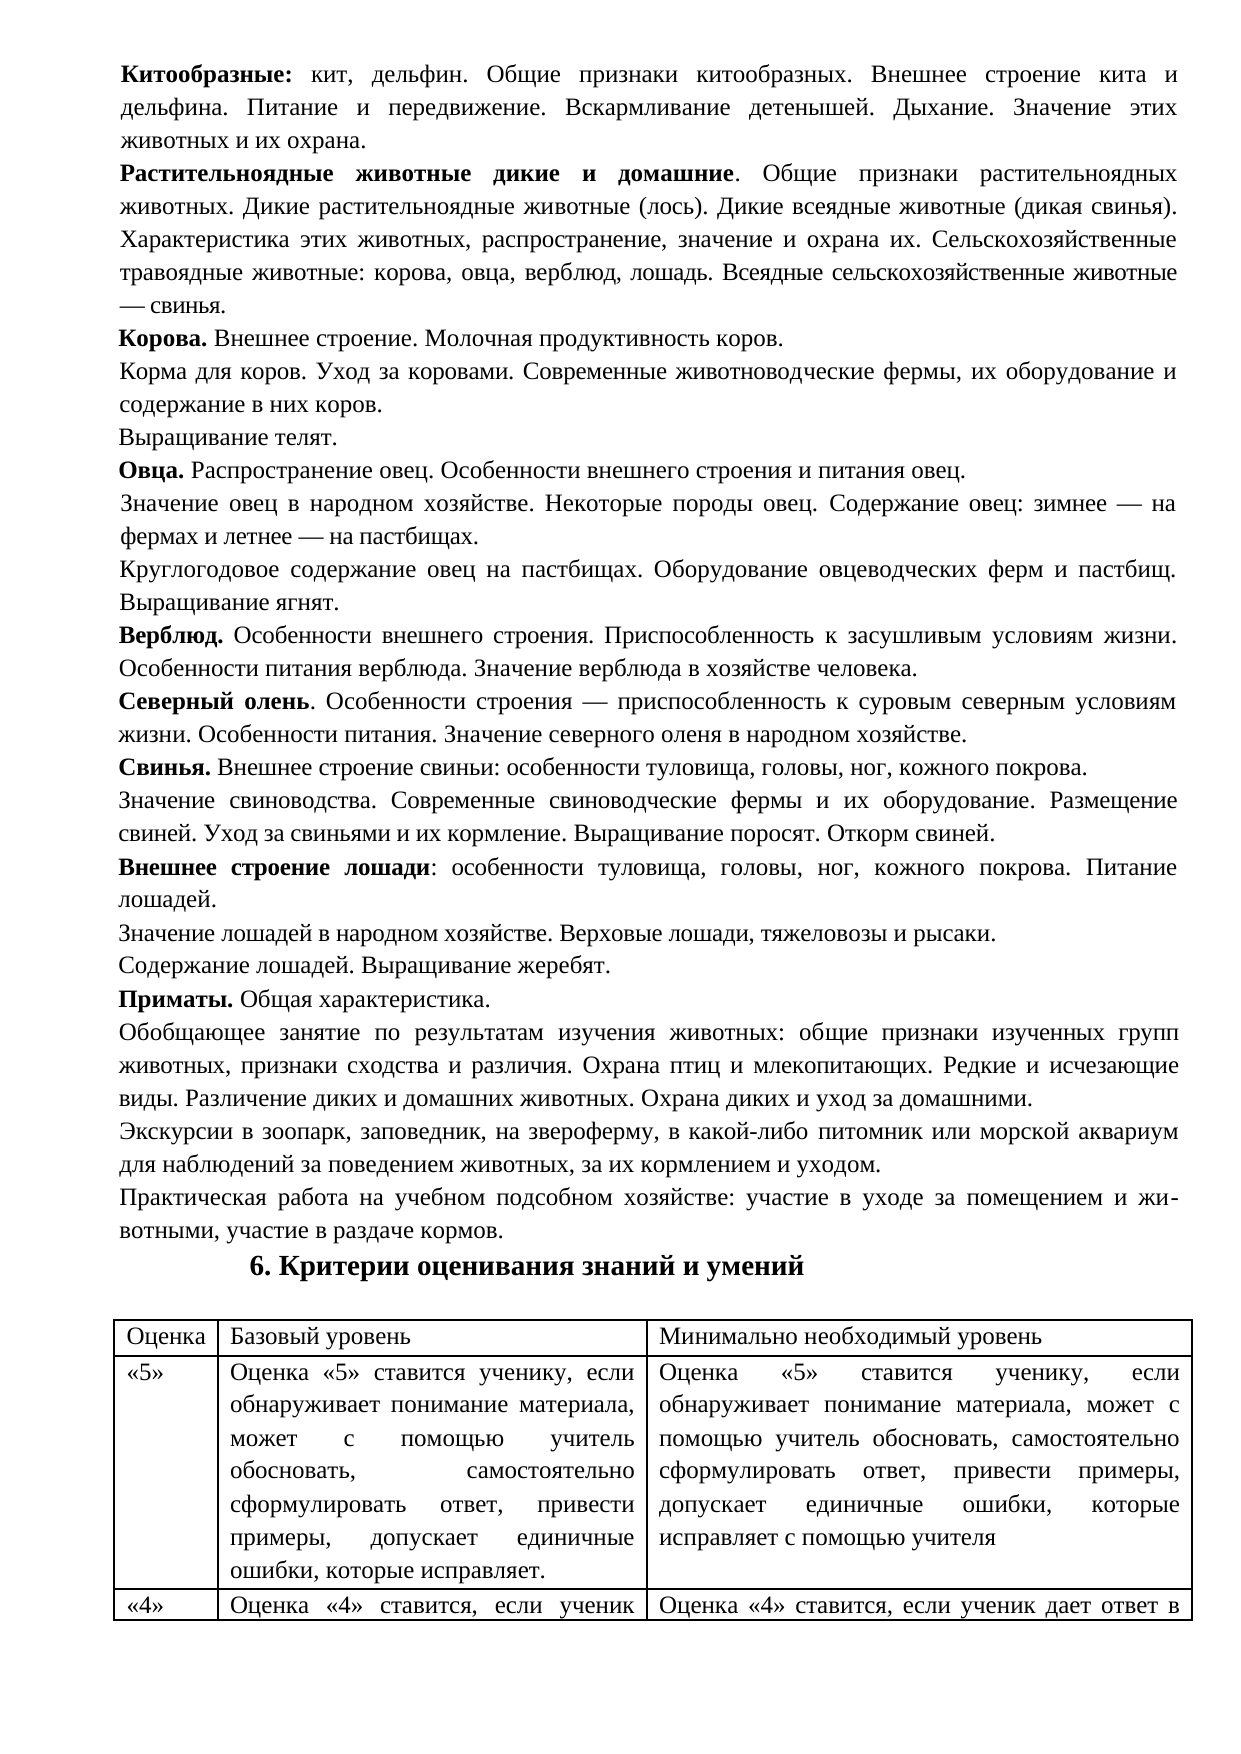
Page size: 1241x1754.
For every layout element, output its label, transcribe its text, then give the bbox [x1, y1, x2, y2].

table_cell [219, 1590, 646, 1618]
table_header Оценка [115, 1321, 217, 1354]
text Круглогодовое содержание овец на пастбищах. Оборудование овцеводческих ферм и пастбищ. Выращивание ягнят. [119, 554, 1178, 616]
text Китообразные: кит, дельфин. Общие признаки китообразных. Внешнее строение кита и дельфина. Питание и передвижение. Вскармливание детенышей. Дыхание. Значение этих животных и их охрана. [121, 59, 1179, 154]
text Северный олень. Особенности строения — приспособленность к суровым северным условиям жизни. Особенности питания. Значение северного оленя в народном хозяйстве. [118, 686, 1177, 748]
table_cell Оценка «5» ставится ученику, если обнаруживает понимание материала, может с помощью учитель обосновать, самостоятельно сформулировать ответ, привести примеры, допускает единичные ошибки, которые исправляет с помощью учителя [648, 1357, 1191, 1588]
text Экскурсии в зоопарк, заповедник, на звероферму, в какой-либо питомник или морской аквариум для наблюдений за поведением животных, за их кормлением и уходом. [119, 1116, 1179, 1177]
text Корова. Внешнее строение. Молочная продуктивность коров. [118, 323, 1181, 352]
text Внешнее строение лошади: особенности туловища, головы, ног, кожного покрова. Питание лошадей. [118, 852, 1178, 913]
text Приматы. Общая характеристика. [118, 984, 1181, 1012]
text Верблюд. Особенности внешнего строения. Приспособленность к засушливым условиям жизни. Особенности питания верблюда. Значение верблюда в хозяйстве человека. [119, 620, 1177, 682]
text Значение лошадей в народном хозяйстве. Верховые лошади, тяжеловозы и рысаки. [118, 918, 1177, 946]
table_header Базовый уровень [219, 1321, 646, 1354]
text Свинья. Внешнее строение свиньи: особенности туловища, головы, ног, кожного покрова. [118, 752, 1177, 781]
text Растительноядные животные дикие и домашние. Общие признаки растительноядных животных. Дикие растительноядные животные (лось). Дикие всеядные животные (дикая свинья). Характеристика этих животных, распространение, значение и охрана их. Сельскохозяйственные травоядные животные: корова, овца, верблюд, лошадь. Всеядные сельскохозяйственные животные — свинья. [119, 158, 1178, 319]
text Овца. Распространение овец. Особенности внешнего строения и питания овец. [118, 455, 1177, 484]
text Обобщающее занятие по результатам изучения животных: общие признаки изученных групп животных, признаки сходства и различия. Охрана птиц и млекопитающих. Редкие и исчезающие виды. Различение диких и домашних животных. Охрана диких и уход за домашними. [119, 1017, 1179, 1111]
table_cell «5» [115, 1357, 217, 1588]
table_header Минимально необходимый уровень [648, 1321, 1191, 1354]
text Содержание лошадей. Выращивание жеребят. [118, 951, 1181, 979]
text Корма для коров. Уход за коровами. Современные животноводческие фермы, их оборудование и содержание в них коров. [119, 356, 1177, 418]
text Значение свиноводства. Современные свиноводческие фермы и их оборудование. Размещение свиней. Уход за свиньями и их кормление. Выращивание поросят. Откорм свиней. [118, 786, 1178, 847]
table_cell «4» [115, 1590, 217, 1618]
text Практическая работа на учебном подсобном хозяйстве: участие в уходе за помещением и животными, участие в раздаче кормов. [119, 1182, 1179, 1243]
table_cell Оценка «5» ставится ученику, если обнаруживает понимание материала, может с помощью учитель обосновать, самостоятельно сформулировать ответ, привести примеры, допускает единичные ошибки, которые исправляет. [219, 1357, 646, 1588]
text Значение овец в народном хозяйстве. Некоторые породы овец. Содержание овец: зимнее — на фермах и летнее — на пастбищах. [120, 488, 1176, 550]
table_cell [648, 1590, 1191, 1618]
text Выращивание телят. [118, 422, 1181, 451]
text 6. Критерии оценивания знаний и умений [118, 1248, 1181, 1281]
